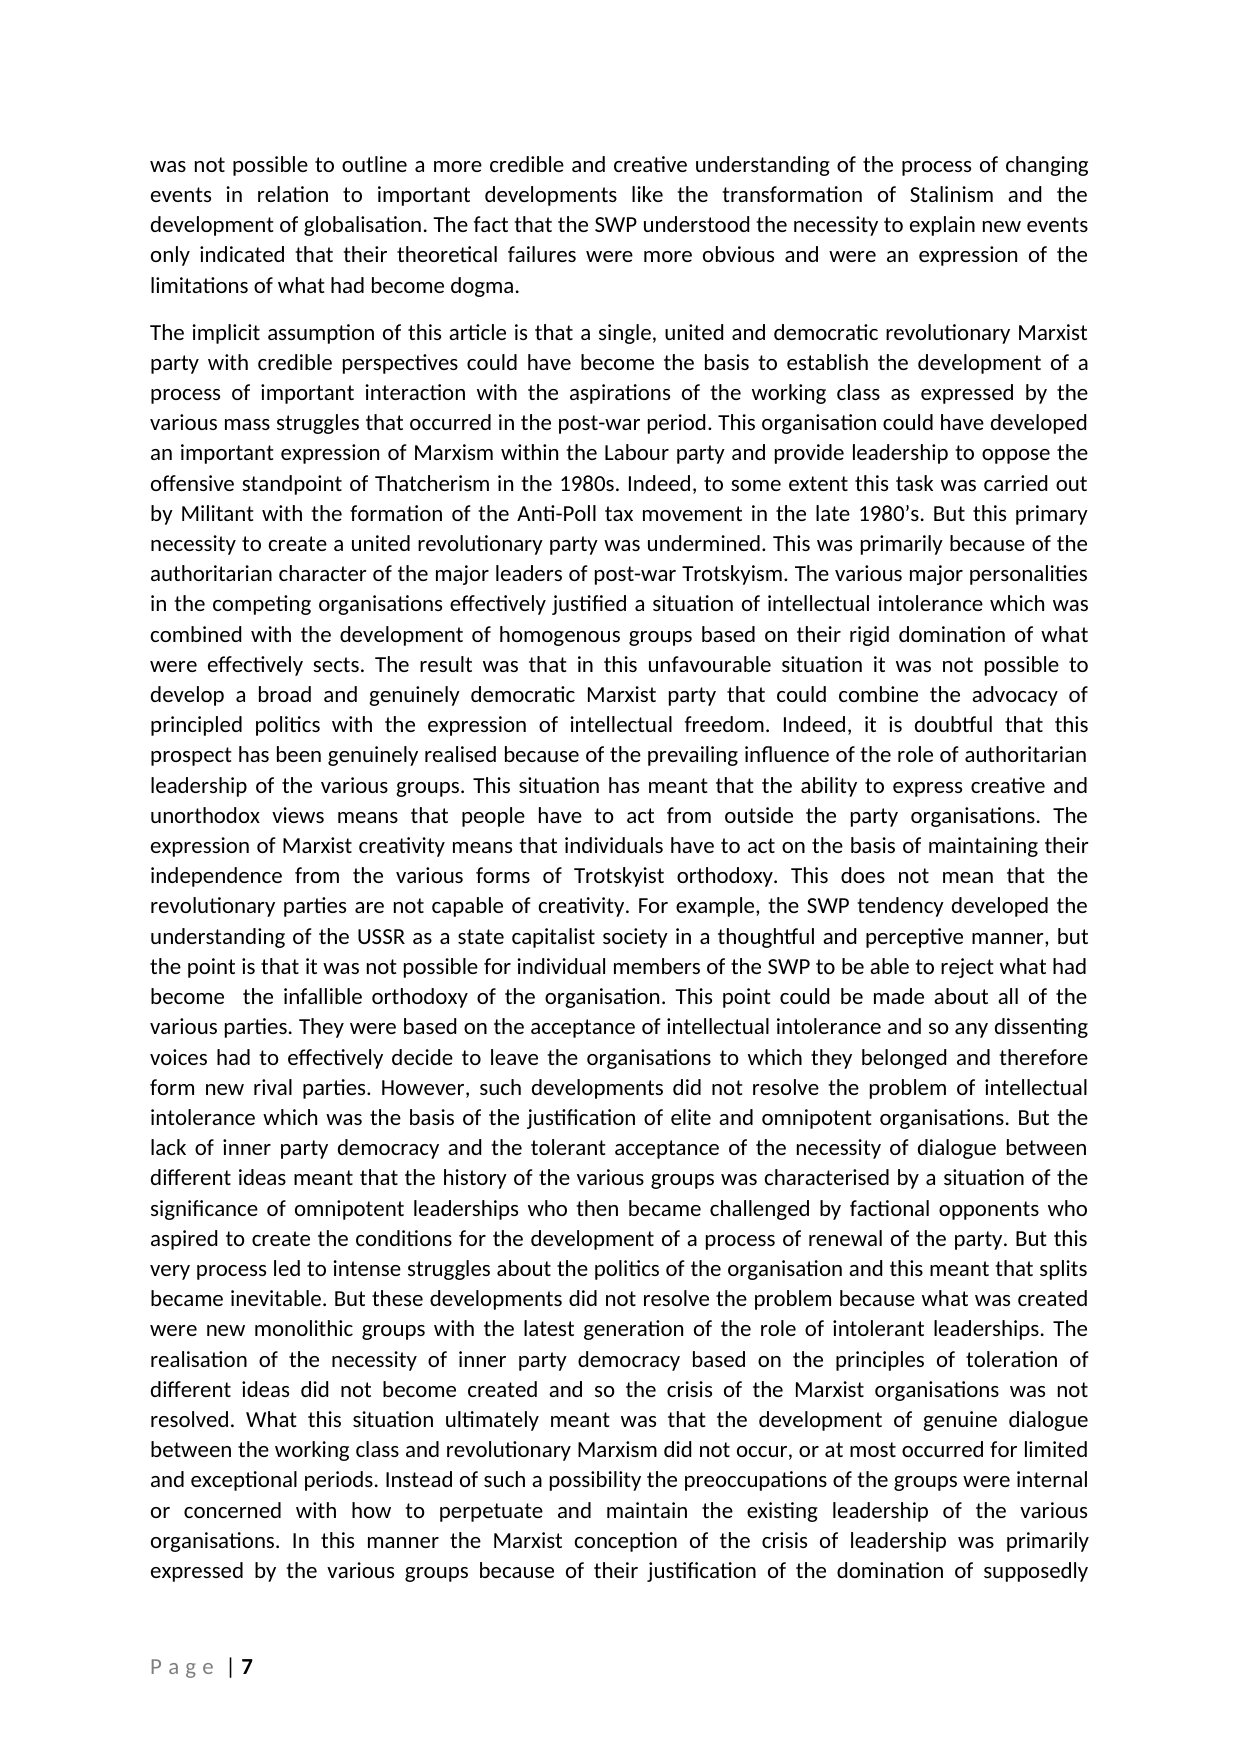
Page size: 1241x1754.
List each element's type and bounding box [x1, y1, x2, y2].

text [150, 150, 1090, 299]
text [150, 318, 1090, 1584]
